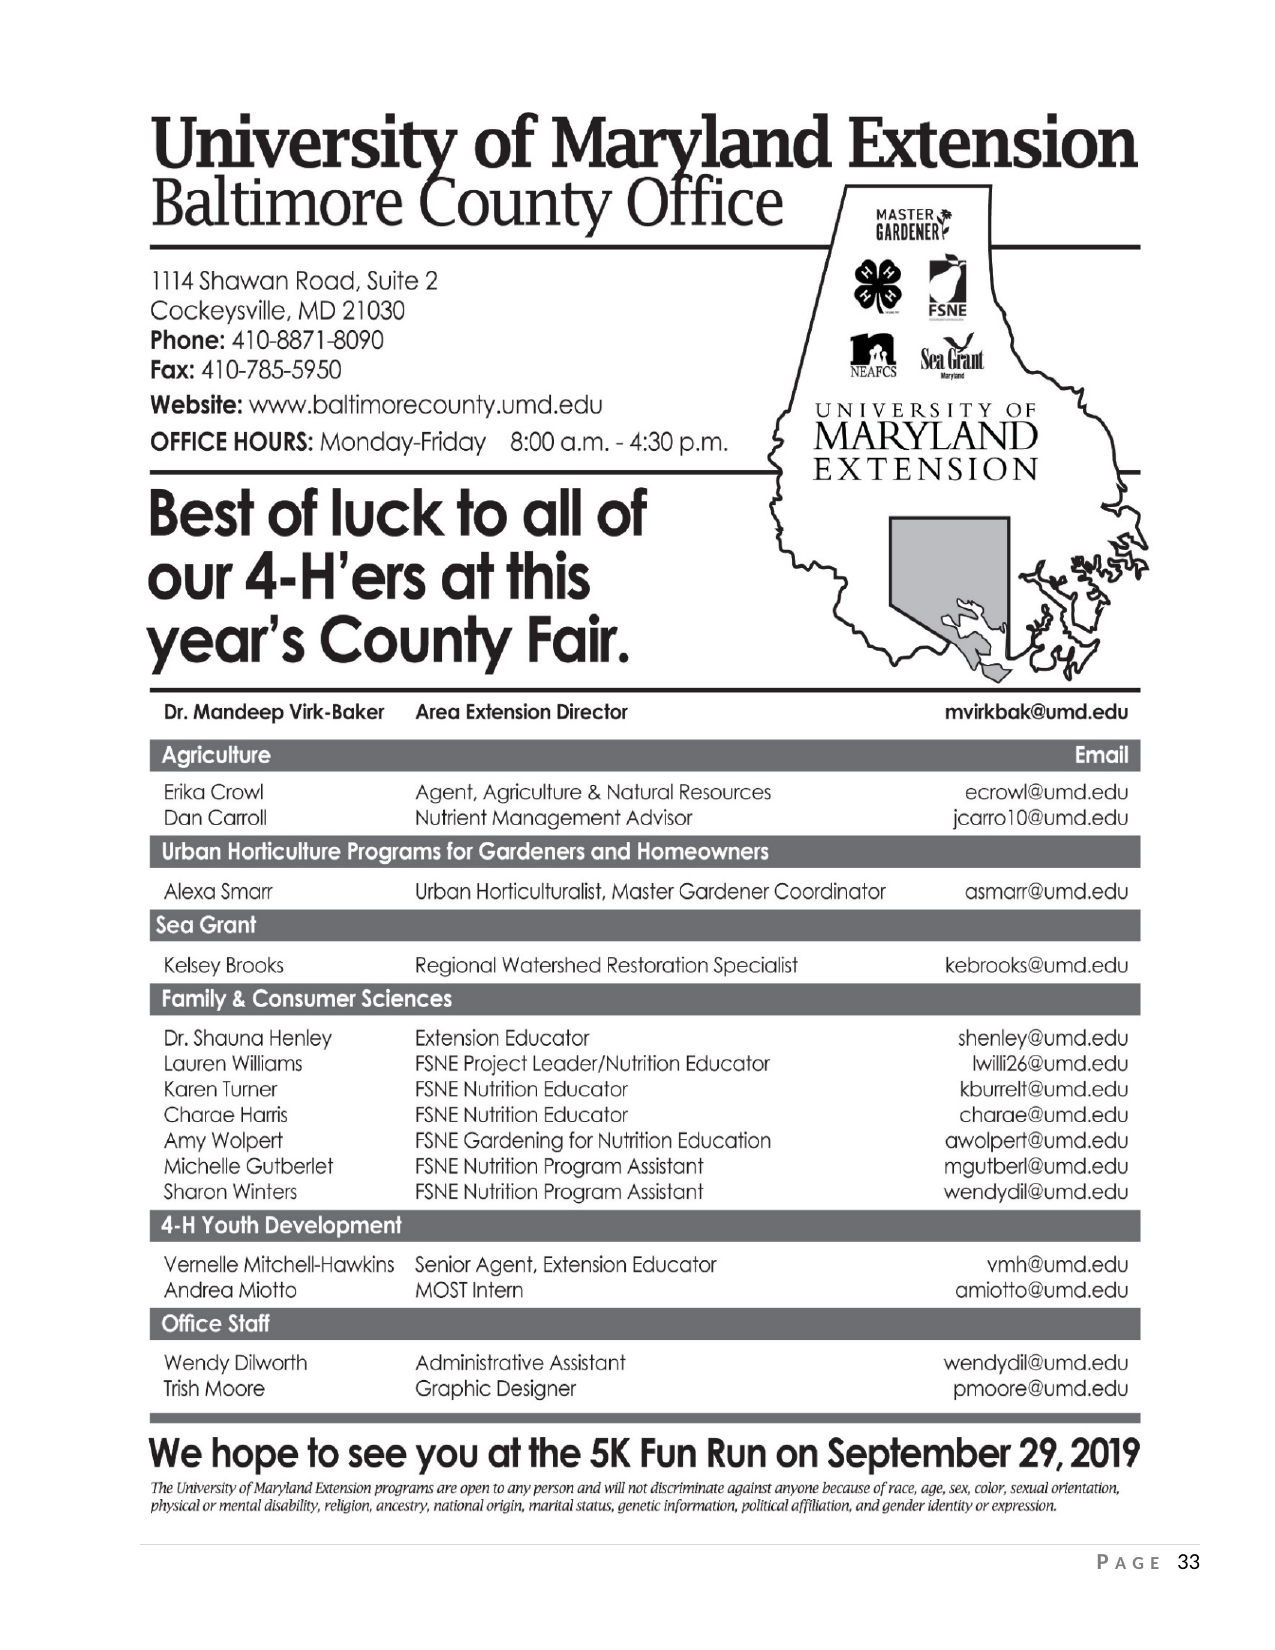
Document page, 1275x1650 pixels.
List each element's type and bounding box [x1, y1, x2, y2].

picture [97, 112, 1192, 1538]
